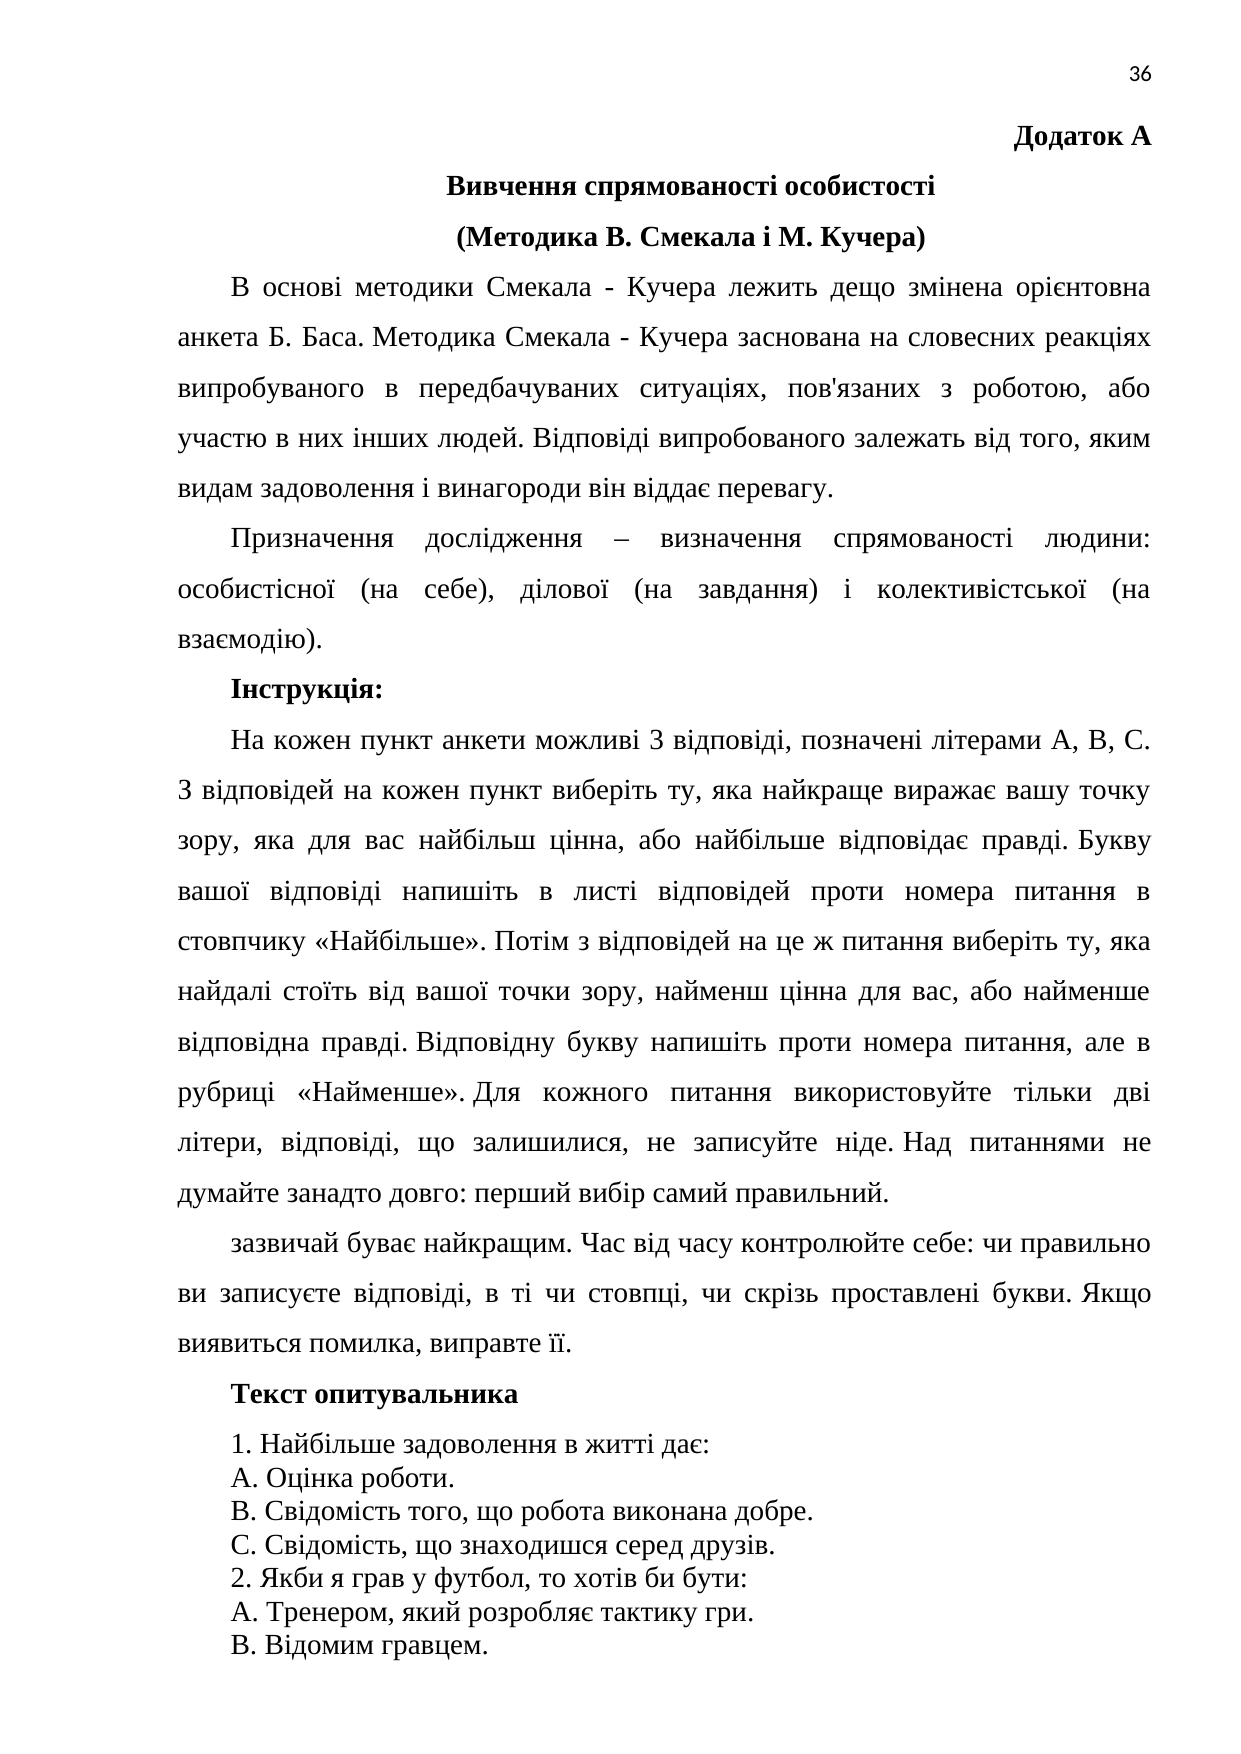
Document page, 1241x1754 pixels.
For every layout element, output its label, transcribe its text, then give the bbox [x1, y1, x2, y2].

text Інструкція: [177, 672, 1152, 705]
text зазвичай буває найкращим. Час від часу контролюйте себе: чи правильно ви записуєте відповіді, в ті чи стовпці, чи скрізь проставлені букви. Якщо виявиться помилка, виправте її. [177, 1225, 1152, 1359]
text С. Свідомість, що знаходишся серед друзів. [177, 1527, 1152, 1560]
text Вивчення спрямованості особистості [177, 168, 1152, 202]
text Текст опитувальника [177, 1376, 1152, 1409]
text А. Оцінка роботи. [177, 1460, 1152, 1493]
text В. Свідомість того, що робота виконана добре. [177, 1493, 1152, 1527]
text Призначення дослідження – визначення спрямованості людини: особистісної (на себе), ділової (на завдання) і колективістської (на взаємодію). [177, 521, 1152, 655]
text На кожен пункт анкети можливі 3 відповіді, позначені літерами А, В, С. З відповідей на кожен пункт виберіть ту, яка найкраще виражає вашу точку зору, яка для вас найбільш цінна, або найбільше відповідає правді. Букву вашої відповіді напишіть в листі відповідей проти номера питання в стовпчику «Найбільше». Потім з відповідей на це ж питання виберіть ту, яка найдалі стоїть від вашої точки зору, найменш цінна для вас, або найменше відповідна правді. Відповідну букву напишіть проти номера питання, але в рубриці «Найменше». Для кожного питання використовуйте тільки дві літери, відповіді, що залишилися, не записуйте ніде. Над питаннями не думайте занадто довго: перший вибір самий правильний. [177, 722, 1152, 1208]
text В основі методики Смекала - Кучера лежить дещо змінена орієнтовна анкета Б. Баса. Методика Смекала - Кучера заснована на словесних реакціях випробуваного в передбачуваних ситуаціях, пов'язаних з роботою, або участю в них інших людей. Відповіді випробованого залежать від того, яким видам задоволення і винагороди він віддає перевагу. [177, 269, 1152, 504]
text 1. Найбільше задоволення в житті дає: [177, 1426, 1152, 1460]
text В. Відомим гравцем. [177, 1627, 1152, 1661]
text (Методика В. Смекала і М. Кучера) [177, 219, 1152, 252]
text А. Тренером, який розробляє тактику гри. [177, 1594, 1152, 1627]
text Додаток А [177, 118, 1152, 152]
text 2. Якби я грав у футбол, то хотів би бути: [177, 1560, 1152, 1594]
